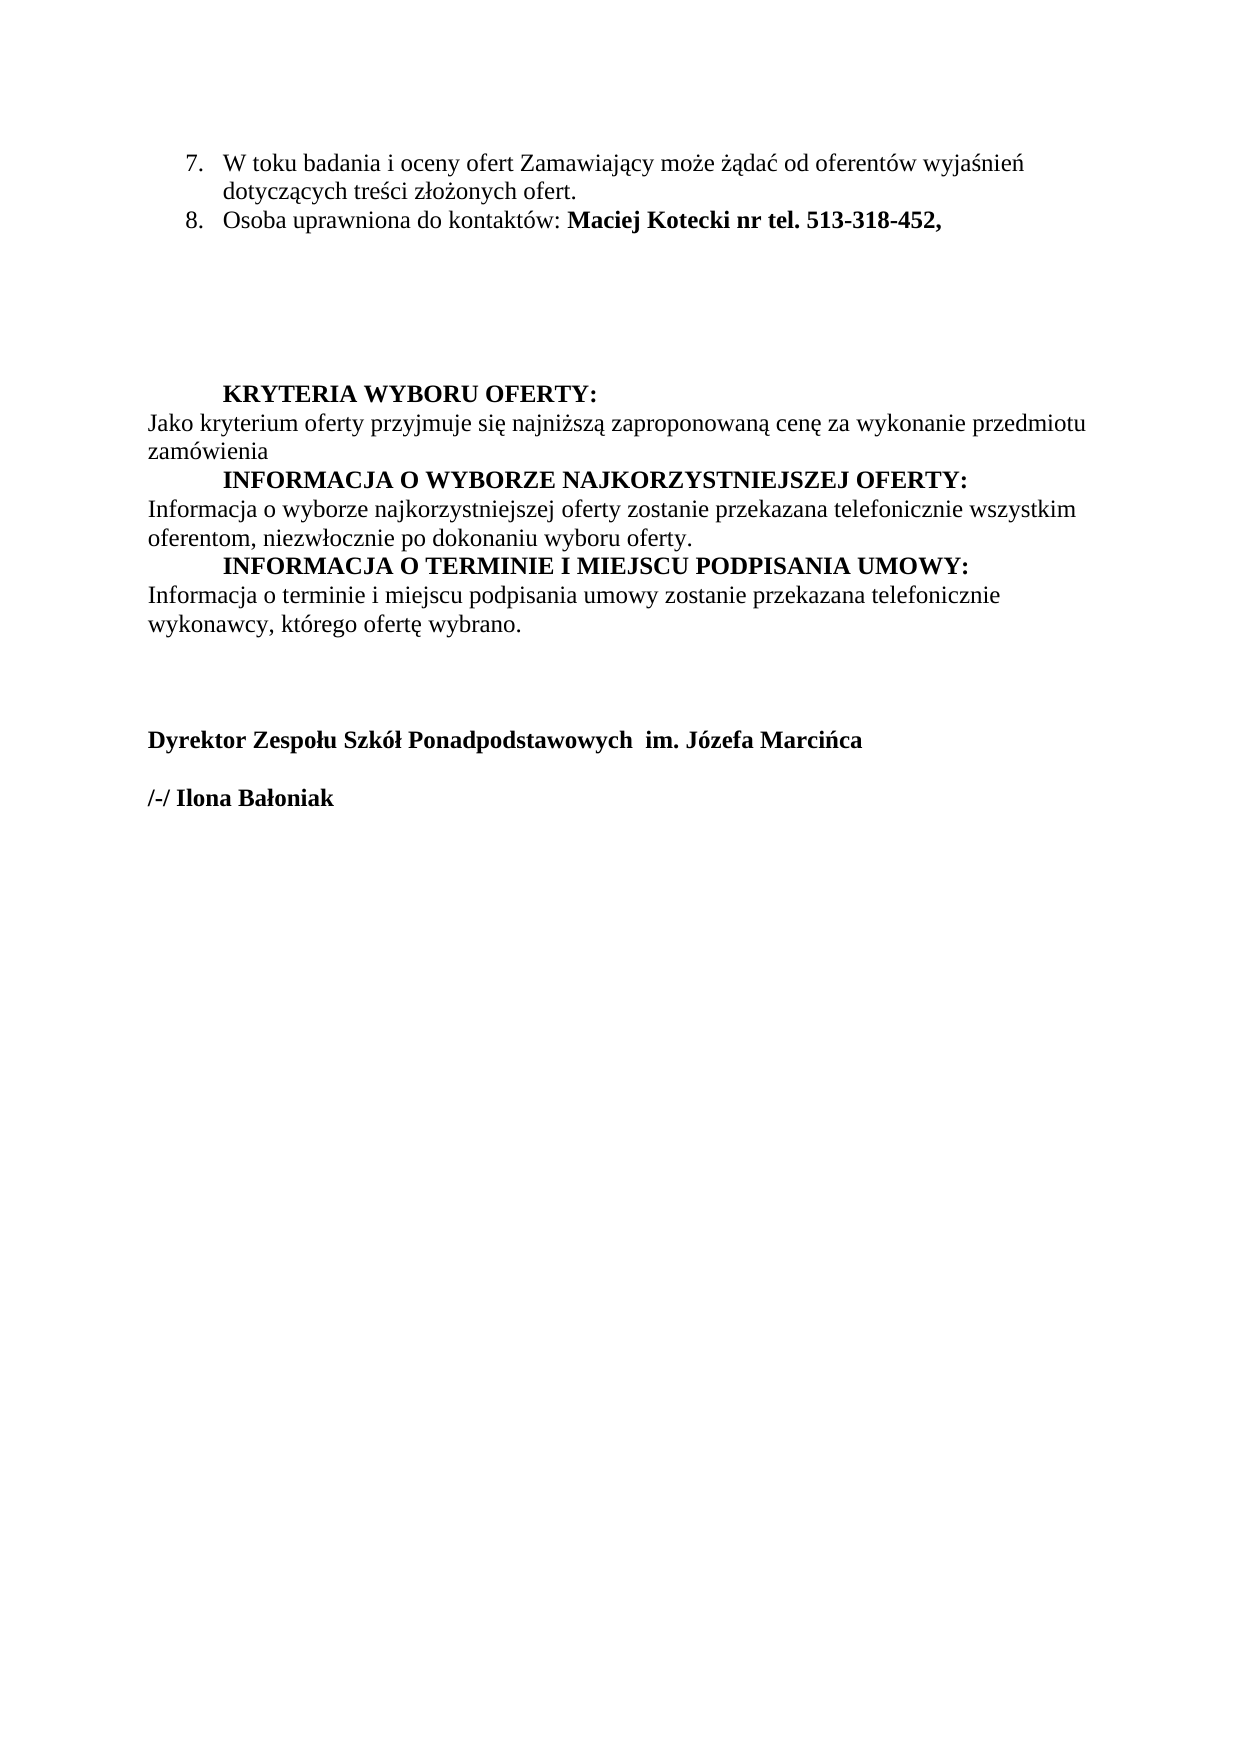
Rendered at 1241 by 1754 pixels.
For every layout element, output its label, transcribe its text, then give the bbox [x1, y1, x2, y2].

text Informacja o wyborze najkorzystniejszej oferty zostanie przekazana telefonicznie wszystkim oferentom, niezwłocznie po dokonaniu wyboru oferty. [148, 494, 1093, 551]
list W toku badania i oceny ofert Zamawiający może żądać od oferentów wyjaśnień dotyczących treści złożonych ofert. [185, 148, 1093, 205]
text /-/ Ilona Bałoniak [148, 783, 1093, 811]
text Dyrektor Zespołu Szkół Ponadpodstawowych im. Józefa Marcińca [148, 725, 1093, 753]
text KRYTERIA WYBORU OFERTY: [148, 379, 1093, 408]
text INFORMACJA O WYBORZE NAJKORZYSTNIEJSZEJ OFERTY: [223, 465, 1093, 494]
list Osoba uprawniona do kontaktów: Maciej Kotecki nr tel. 513-318-452, [185, 205, 1093, 234]
text INFORMACJA O TERMINIE I MIEJSCU PODPISANIA UMOWY: [223, 551, 1093, 580]
text Informacja o terminie i miejscu podpisania umowy zostanie przekazana telefonicznie wykonawcy, którego ofertę wybrano. [148, 580, 1093, 638]
text Jako kryterium oferty przyjmuje się najniższą zaproponowaną cenę za wykonanie przedmiotu zamówienia [148, 408, 1093, 465]
